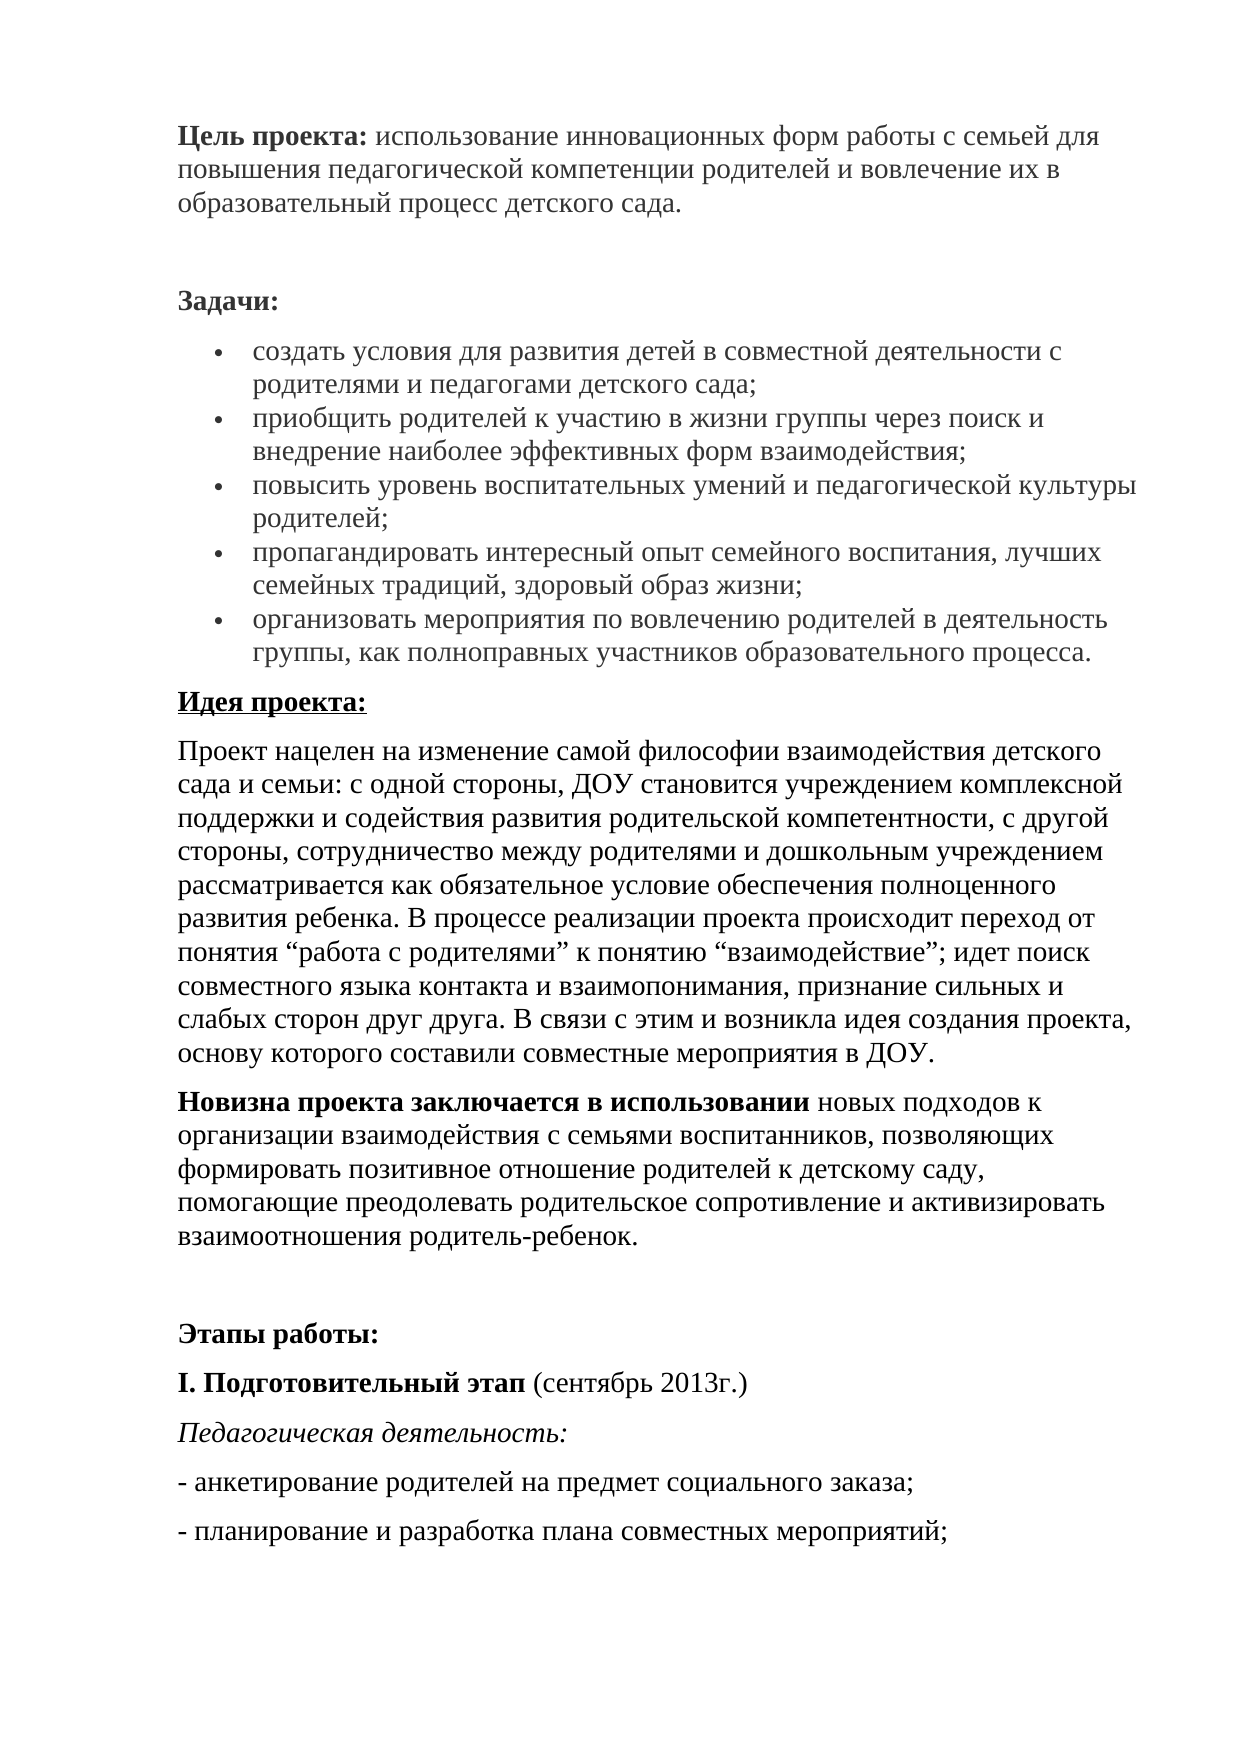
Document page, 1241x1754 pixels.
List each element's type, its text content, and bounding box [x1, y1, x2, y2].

text Цель проекта: использование инновационных форм работы с семьей для повышения педагогической компетенции родителей и вовлечение их в образовательный процесс детского сада. [177, 118, 1152, 219]
list организовать мероприятия по вовлечению родителей в деятельность группы, как полноправных участников образовательного процесса. [215, 601, 1152, 668]
text Новизна проекта заключается в использовании новых подходов к организации взаимодействия с семьями воспитанников, позволяющих формировать позитивное отношение родителей к детскому саду, помогающие преодолевать родительское сопротивление и активизировать взаимоотношения родитель-ребенок. [177, 1084, 1152, 1252]
text Проект нацелен на изменение самой философии взаимодействия детского сада и семьи: с одной стороны, ДОУ становится учреждением комплексной поддержки и содействия развития родительской компетентности, с другой стороны, сотрудничество между родителями и дошкольным учреждением рассматривается как обязательное условие обеспечения полноценного развития ребенка. В процессе реализации проекта происходит переход от понятия “работа с родителями” к понятию “взаимодействие”; идет поиск совместного языка контакта и взаимопонимания, признание сильных и слабых сторон друг друга. В связи с этим и возникла идея создания проекта, основу которого составили совместные мероприятия в ДОУ. [177, 733, 1152, 1068]
list повысить уровень воспитательных умений и педагогической культуры родителей; [215, 467, 1152, 534]
text - планирование и разработка плана совместных мероприятий; [177, 1513, 1152, 1547]
list создать условия для развития детей в совместной деятельности с родителями и педагогами детского сада; [215, 333, 1152, 400]
list приобщить родителей к участию в жизни группы через поиск и внедрение наиболее эффективных форм взаимодействия; [215, 400, 1152, 467]
list пропагандировать интересный опыт семейного воспитания, лучших семейных традиций, здоровый образ жизни; [215, 534, 1152, 601]
text Задачи: [177, 283, 1152, 317]
text Идея проекта: [177, 684, 1152, 717]
text Педагогическая деятельность: [177, 1415, 1152, 1448]
text - анкетирование родителей на предмет социального заказа; [177, 1464, 1152, 1497]
text Этапы работы: [177, 1316, 1152, 1350]
text I. Подготовительный этап (сентябрь 2013г.) [177, 1366, 1152, 1399]
